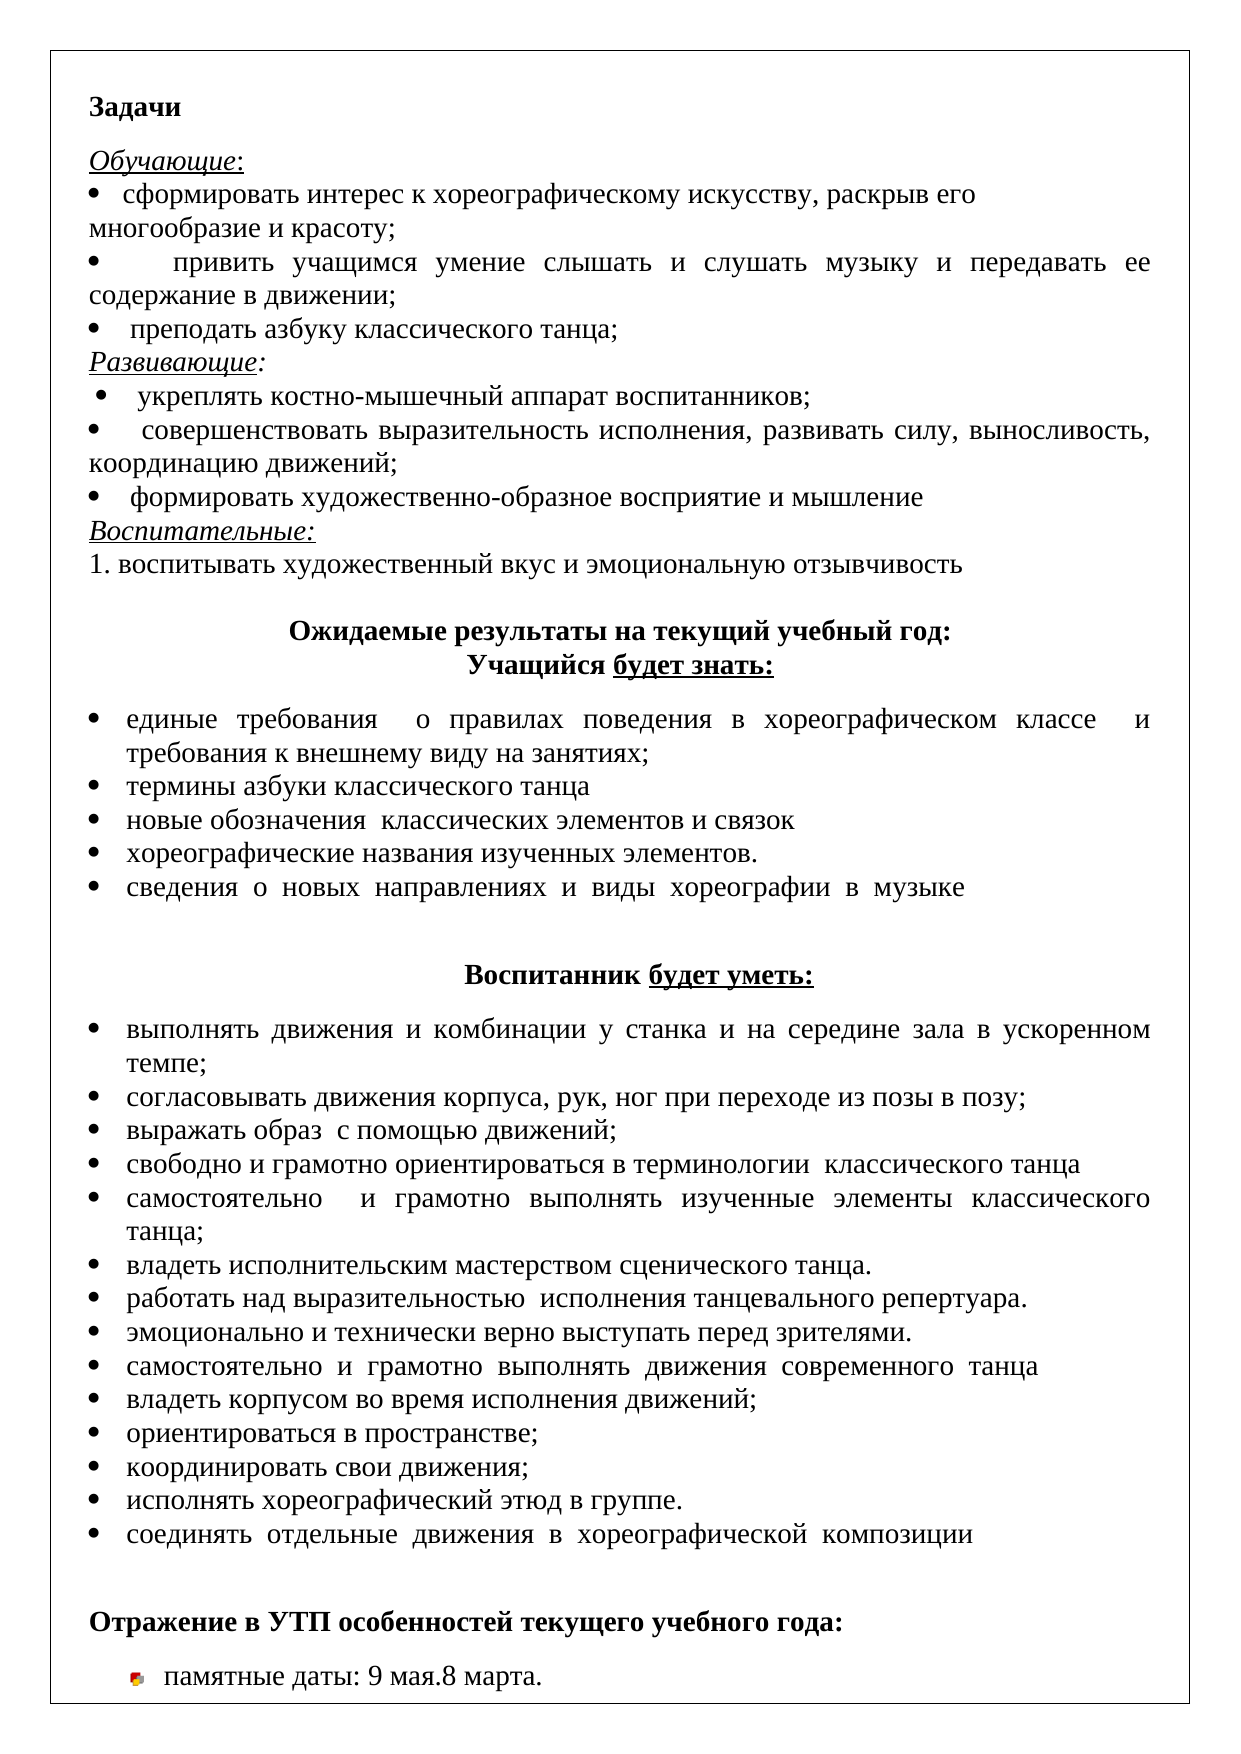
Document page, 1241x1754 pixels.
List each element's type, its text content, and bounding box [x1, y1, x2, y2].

list термины азбуки классического танца [89, 768, 1152, 802]
list эмоционально и технически верно выступать перед зрителями. [89, 1314, 1152, 1348]
text Задачи [89, 89, 1152, 122]
list работать над выразительностью исполнения танцевального репертуара. [89, 1281, 1152, 1314]
list координировать свои движения; [89, 1449, 1152, 1482]
list самостоятельно и грамотно выполнять изученные элементы классического танца; [89, 1180, 1152, 1247]
list исполнять хореографический этюд в группе. [89, 1482, 1152, 1516]
text Воспитательные: [89, 513, 1152, 546]
text привить учащимся умение слышать и слушать музыку и передавать ее содержание в движении; [89, 244, 1152, 311]
text 1. воспитывать художественный вкус и эмоциональную отзывчивость [89, 546, 1152, 580]
text Развивающие: [89, 344, 1152, 378]
list хореографические названия изученных элементов. [89, 836, 1152, 869]
text Обучающие: [89, 143, 1152, 177]
text укреплять костно-мышечный аппарат воспитанников; [89, 378, 1152, 412]
list согласовывать движения корпуса, рук, ног при переходе из позы в позу; [89, 1079, 1152, 1112]
list новые обозначения классических элементов и связок [89, 802, 1152, 836]
list владеть корпусом во время исполнения движений; [89, 1382, 1152, 1415]
text формировать художественно-образное восприятие и мышление [89, 479, 1152, 513]
list единые требования о правилах поведения в хореографическом классе и требования к внешнему виду на занятиях; [89, 701, 1152, 768]
list выполнять движения и комбинации у станка и на середине зала в ускоренном темпе; [89, 1012, 1152, 1079]
text преподать азбуку классического танца; [89, 311, 1152, 344]
list свободно и грамотно ориентироваться в терминологии классического танца [89, 1146, 1152, 1180]
list соединять отдельные движения в хореографической композиции [89, 1516, 1152, 1550]
text Воспитанник будет уметь: [126, 957, 1152, 991]
list сведения о новых направлениях и виды хореографии в музыке [89, 869, 1152, 903]
text Отражение в УТП особенностей текущего учебного года: [89, 1604, 1152, 1638]
text Ожидаемые результаты на текущий учебный год: [89, 613, 1152, 647]
list ориентироваться в пространстве; [89, 1415, 1152, 1449]
list самостоятельно и грамотно выполнять движения современного танца [89, 1348, 1152, 1382]
list выражать образ с помощью движений; [89, 1112, 1152, 1146]
text совершенствовать выразительность исполнения, развивать силу, выносливость, координацию движений; [89, 412, 1152, 479]
list владеть исполнительским мастерством сценического танца. [89, 1247, 1152, 1281]
picture [127, 1669, 144, 1686]
list памятные даты: 9 мая.8 марта. [126, 1658, 1152, 1692]
text Учащийся будет знать: [89, 647, 1152, 680]
text сформировать интерес к хореографическому искусству, раскрыв его многообразие и красоту; [89, 177, 1152, 244]
